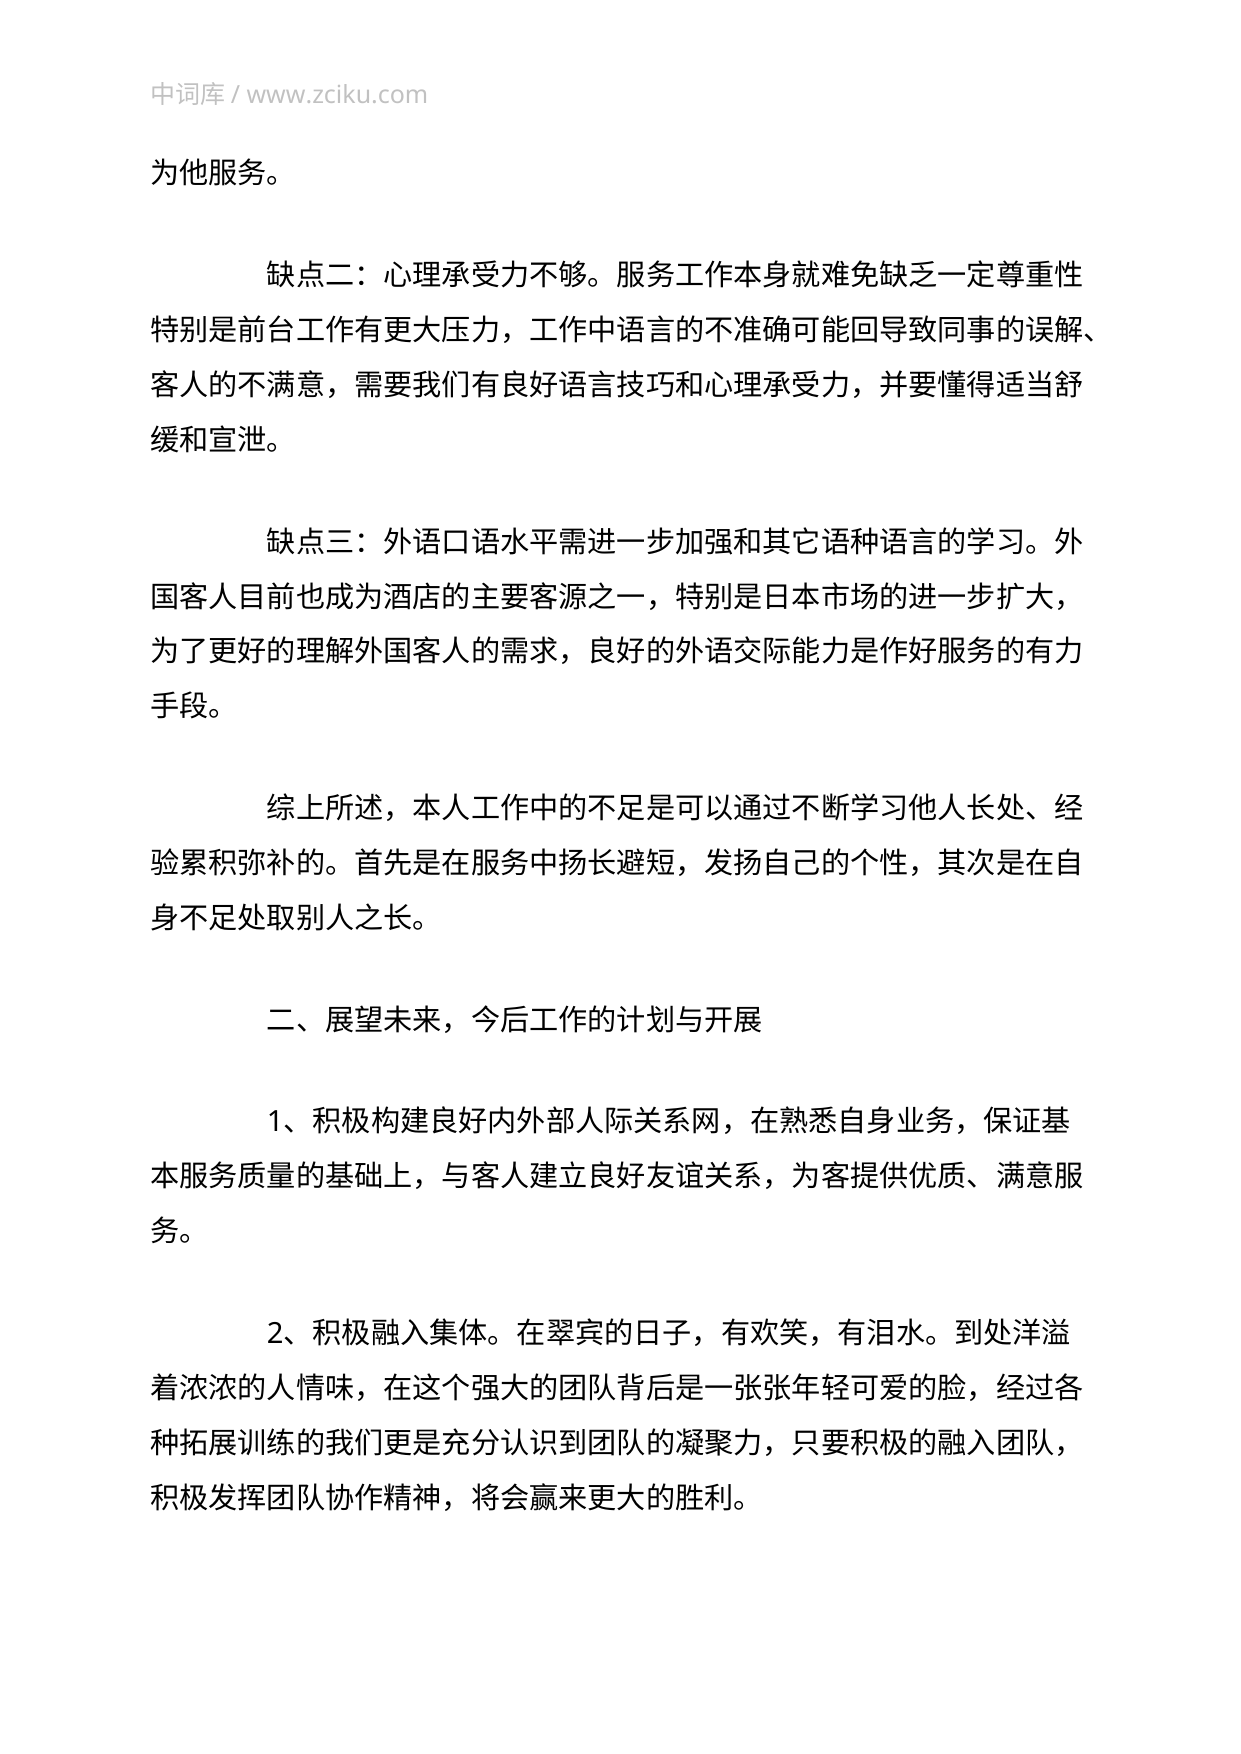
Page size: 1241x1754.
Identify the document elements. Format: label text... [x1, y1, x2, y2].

text 2、积极融入集体。在翠宾的日子，有欢笑，有泪水。到处洋溢着浓浓的人情味，在这个强大的团队背后是一张张年轻可爱的脸，经过各种拓展训练的我们更是充分认识到团队的凝聚力，只要积极的融入团队，积极发挥团队协作精神，将会赢来更大的胜利。 [150, 1310, 1090, 1517]
text 1、积极构建良好内外部人际关系网，在熟悉自身业务，保证基本服务质量的基础上，与客人建立良好友谊关系，为客提供优质、满意服务。 [150, 1098, 1090, 1250]
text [150, 150, 1090, 192]
text 二、展望未来，今后工作的计划与开展 [150, 996, 1090, 1038]
text 缺点三：外语口语水平需进一步加强和其它语种语言的学习。外国客人目前也成为酒店的主要客源之一，特别是日本市场的进一步扩大，为了更好的理解外国客人的需求，良好的外语交际能力是作好服务的有力手段。 [150, 518, 1090, 725]
text 缺点二：心理承受力不够。服务工作本身就难免缺乏一定尊重性特别是前台工作有更大压力，工作中语言的不准确可能回导致同事的误解、客人的不满意，需要我们有良好语言技巧和心理承受力，并要懂得适当舒缓和宣泄。 [150, 252, 1090, 459]
text 综上所述，本人工作中的不足是可以通过不断学习他人长处、经验累积弥补的。首先是在服务中扬长避短，发扬自己的个性，其次是在自身不足处取别人之长。 [150, 785, 1090, 937]
